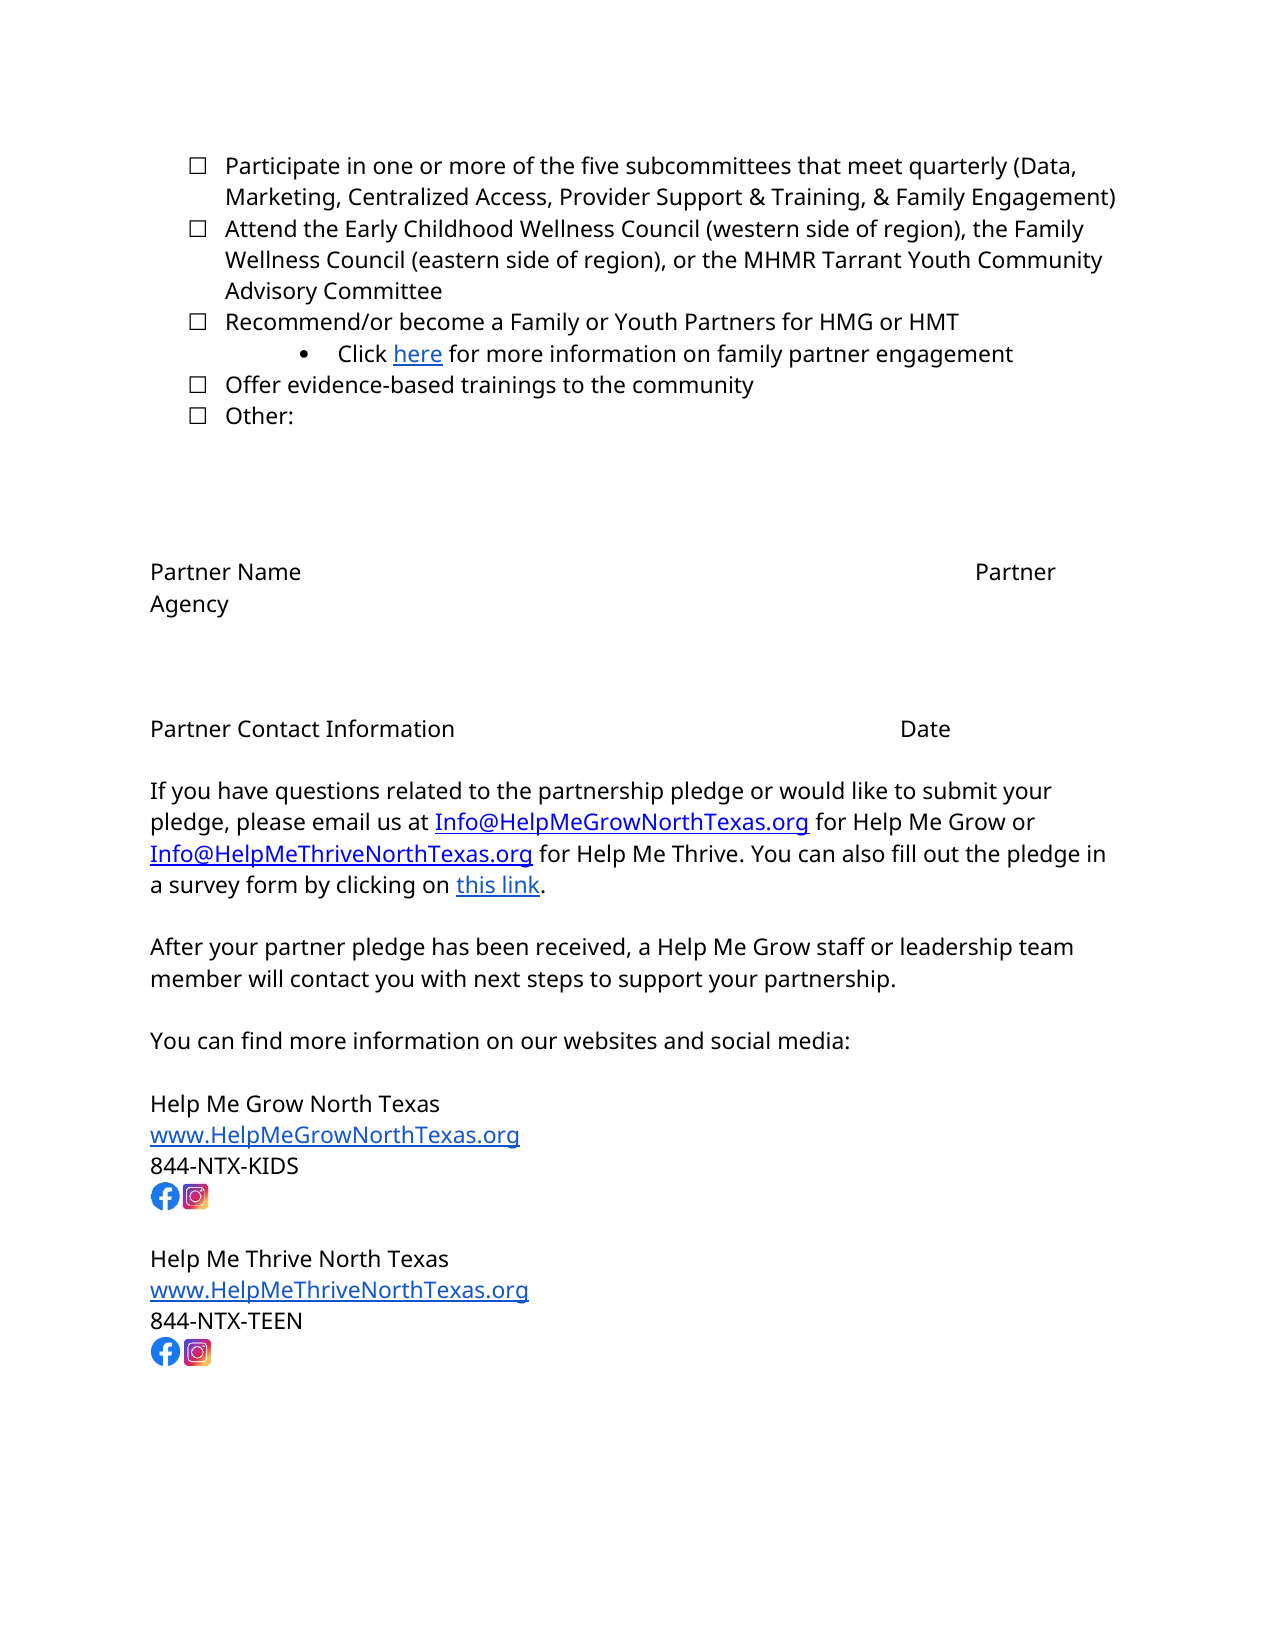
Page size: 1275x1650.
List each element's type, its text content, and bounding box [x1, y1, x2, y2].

text Recommend/or become a Family or Youth Partners for HMG or HMT [187, 306, 1125, 337]
text Attend the Early Childhood Wellness Council (western side of region), the Family Wellness Council (eastern side of region), or the MHMR Tarrant Youth Community Advisory Committee [187, 212, 1125, 306]
text After your partner pledge has been received, a Help Me Grow staff or leadership team member will contact you with next steps to support your partnership. [150, 931, 1125, 994]
text You can find more information on our websites and social media: [150, 1025, 1125, 1056]
text 844-NTX-TEEN [150, 1305, 1125, 1336]
text Participate in one or more of the five subcommittees that meet quarterly (Data, Marketing, Centralized Access, Provider Support & Training, & Family Engagement) [187, 150, 1125, 212]
picture [150, 1181, 211, 1212]
text www.HelpMeGrowNorthTexas.org [150, 1119, 1125, 1150]
text Offer evidence-based trainings to the community [187, 369, 1125, 400]
text Partner Contact Information Date [150, 712, 1125, 744]
list Click here for more information on family partner engagement [300, 337, 1125, 369]
text www.HelpMeThriveNorthTexas.org [150, 1274, 1125, 1305]
text Help Me Thrive North Texas [150, 1242, 1125, 1274]
text If you have questions related to the partnership pledge or would like to submit your pledge, please email us at Info@HelpMeGrowNorthTexas.org for Help Me Grow or Info@HelpMeThriveNorthTexas.org for Help Me Thrive. You can also fill out the pledge in a survey form by clicking on this link. [150, 775, 1125, 900]
picture [150, 1336, 214, 1368]
text Partner Name Partner Agency [150, 556, 1125, 619]
text Other: [187, 400, 1125, 431]
text Help Me Grow North Texas [150, 1087, 1125, 1119]
text 844-NTX-KIDS [150, 1150, 1125, 1181]
